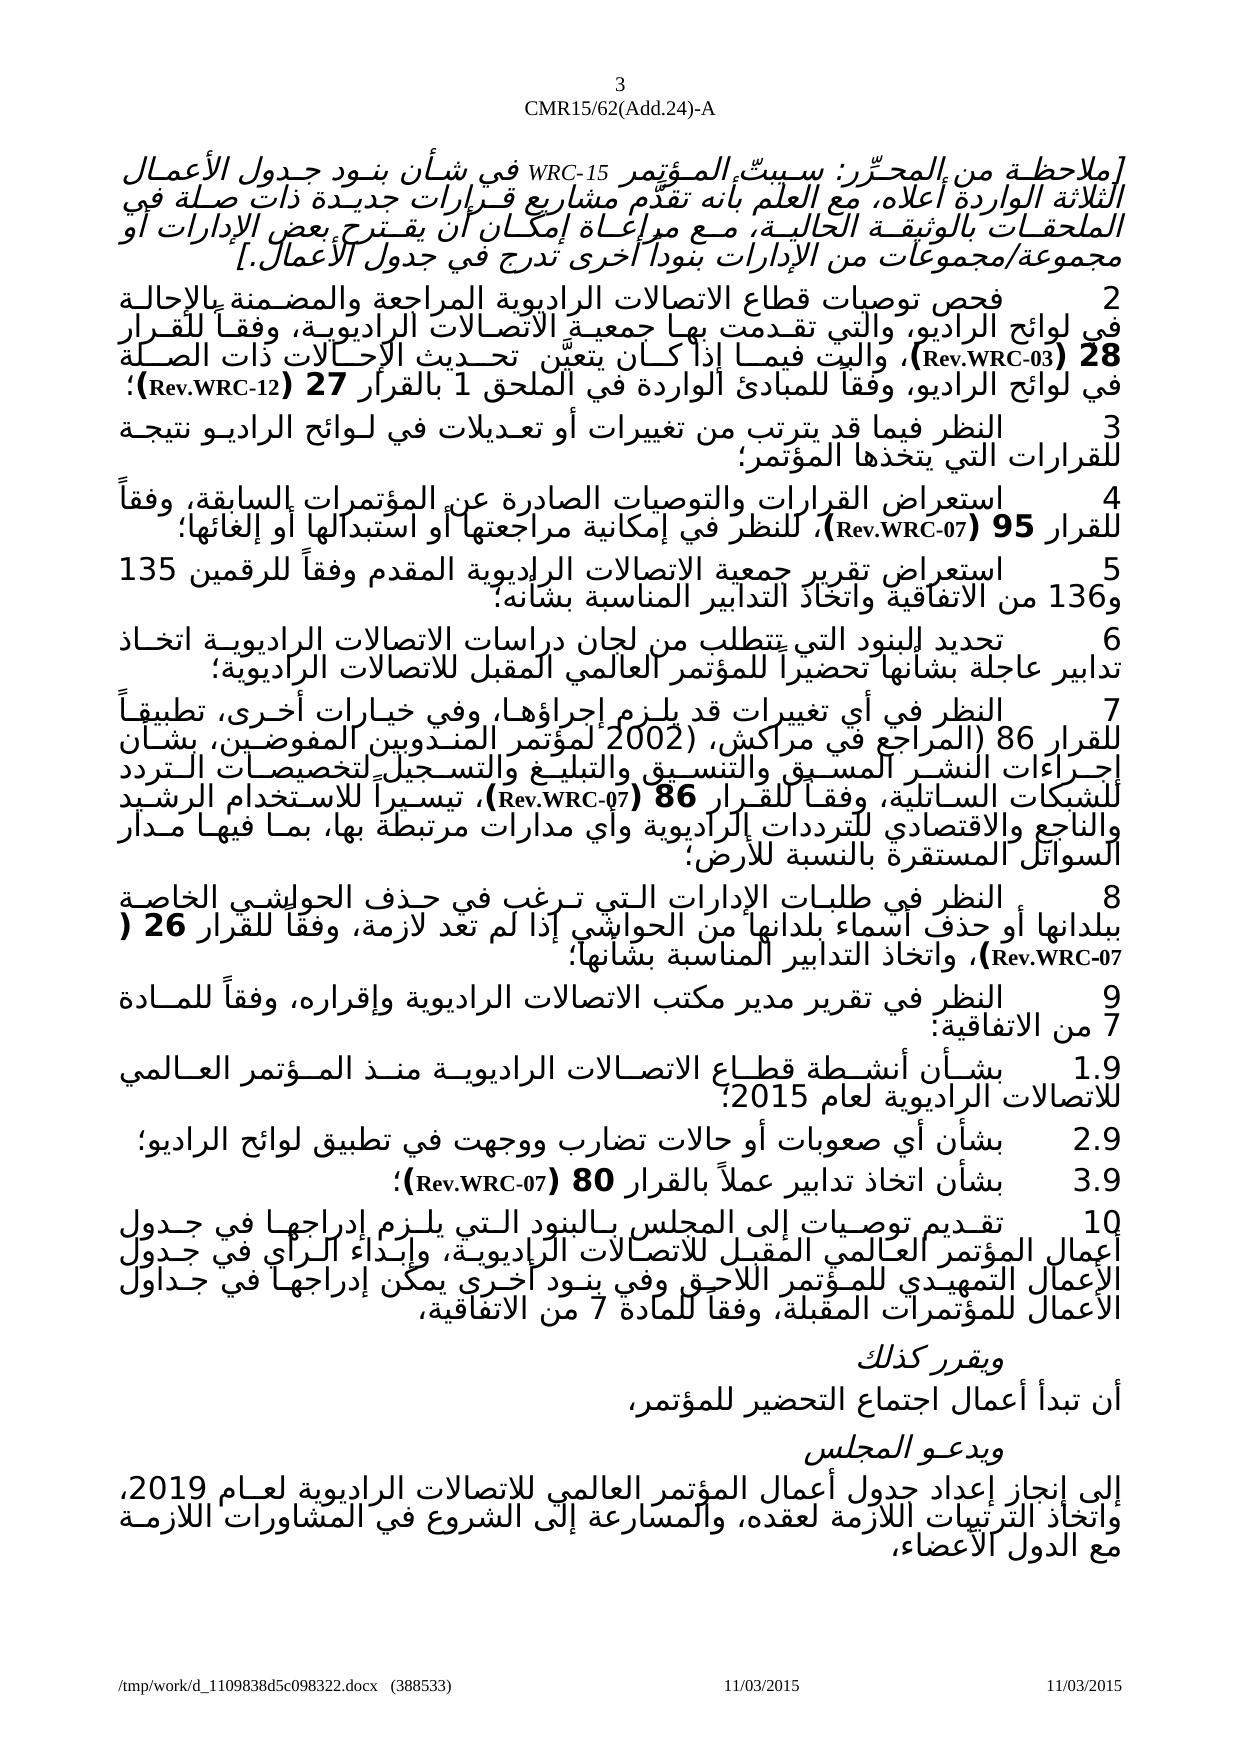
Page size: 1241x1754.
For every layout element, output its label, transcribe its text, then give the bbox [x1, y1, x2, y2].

text 2.9 بشأن أي صعوبات أو حالات تضارب ووجهت في تطبيق لوائح الراديو؛ [329, 1127, 1122, 1156]
text 9 النظر في تقرير مدير مكتب الاتصالات الراديوية وإقراره، وفقاً للمادة 7 من الاتفاقية: [118, 986, 1122, 1044]
text 1.9 بشأن أنشطة قطاع الاتصالات الراديوية منذ المؤتمر العالمي للاتصالات الراديوية لعام 2015؛ [118, 1056, 1122, 1114]
text أن تبدأ أعمال اجتماع التحضير للمؤتمر، [118, 1387, 832, 1416]
text 3.9 بشأن اتخاذ تدابير عملاً بالقرار 80 (Rev.WRC-07)؛ [654, 1168, 1122, 1198]
text 4 استعراض القرارات والتوصيات الصادرة عن المؤتمرات السابقة، وفقاً للقرار 95 (Rev.WRC-07)، للنظر في إمكانية مراجعتها أو استبدالها أو إلغائها؛ [118, 486, 1122, 544]
text 3.9 بشأن اتخاذ تدابير عملاً بالقرار 80 (Rev.WRC-07)؛ [118, 1168, 686, 1198]
text [ملاحظة من المحرِّر: سيبتّ المؤتمر WRC-15 في شأن بنود جدول الأعمال الثلاثة الواردة أعلاه، مع العلم بأنه تقدَّم مشاريع قرارات جديدة ذات صلة في الملحقات بالوثيقة الحالية، مع مراعاة إمكان أن يقترح بعض الإدارات أو مجموعة/مجموعات من الإدارات بنوداً أخرى تدرج في جدول الأعمال.] [118, 157, 1122, 274]
text 8 النظر في طلبات الإدارات التي ترغب في حذف الحواشي الخاصة ببلدانها أو حذف أسماء بلدانها من الحواشي إذا لم تعد لازمة، وفقاً للقرار 26 (Rev.WRC07)، واتخاذ التدابير المناسبة بشأنها؛ [118, 886, 1122, 973]
text 5 استعراض تقرير جمعية الاتصالات الراديوية المقدم وفقاً للرقمين 135 و136 من الاتفاقية واتخاذ التدابير المناسبة بشأنه؛ [118, 557, 1122, 615]
text 2 فحص توصيات قطاع الاتصالات الراديوية المراجعة والمضمنة بالإحالة في لوائح الراديو، والتي تقدمت بها جمعية الاتصالات الراديوية، وفقاً للقرار 28 (Rev.WRC-03)، والبت فيما إذا كان يتعيَّن تحديث الإحالات ذات الصلة في لوائح الراديو، وفقاً للمبادئ الواردة في الملحق 1 بالقرار 27 (Rev.WRC-12)؛ [118, 286, 1122, 403]
text ويدعـو المجلس [818, 1435, 1122, 1464]
text أن تبدأ أعمال اجتماع التحضير للمؤتمر، [752, 1387, 1122, 1416]
text 10 تقديم توصيات إلى المجلس بالبنود التي يلزم إدراجها في جدول أعمال المؤتمر العالمي المقبل للاتصالات الراديوية، وإبداء الرأي في جدول الأعمال التمهيدي للمؤتمر اللاحق وفي بنود أخرى يمكن إدراجها في جداول الأعمال للمؤتمرات المقبلة، وفقاً للمادة 7 من الاتفاقية، [118, 1210, 1122, 1327]
text إلى إنجاز إعداد جدول أعمال المؤتمر العالمي للاتصالات الراديوية لعام 2019، واتخاذ الترتيبات اللازمة لعقده، والمسارعة إلى الشروع في المشاورات اللازمة مع الدول الأعضاء، [118, 1476, 1122, 1564]
text 6 تحديد البنود التي تتطلب من لجان دراسات الاتصالات الراديوية اتخاذ تدابير عاجلة بشأنها تحضيراً للمؤتمر العالمي المقبل للاتصالات الراديوية؛ [118, 627, 1122, 686]
text ويدعـو المجلس [118, 1435, 853, 1464]
text 7 النظر في أي تغييرات قد يلزم إجراؤها، وفي خيارات أخرى، تطبيقاً للقرار 86 (المراجع في مراكش، (2002 لمؤتمر المندوبين المفوضين، بشأن إجراءات النشر المسبق والتنسيق والتبليغ والتسجيل لتخصيصات التردد للشبكات الساتلية، وفقاً للقرار 86 (Rev.WRC-07)، تيسيراً للاستخدام الرشيد والناجع والاقتصادي للترددات الراديوية وأي مدارات مرتبطة بها، بما فيها مدار السواتل المستقرة بالنسبة للأرض؛ [118, 698, 1122, 873]
text ويقرر كذلك [118, 1345, 1122, 1374]
text 3 النظر فيما قد يترتب من تغييرات أو تعديلات في لوائح الراديو نتيجة للقرارات التي يتخذها المؤتمر؛ [118, 415, 1122, 473]
